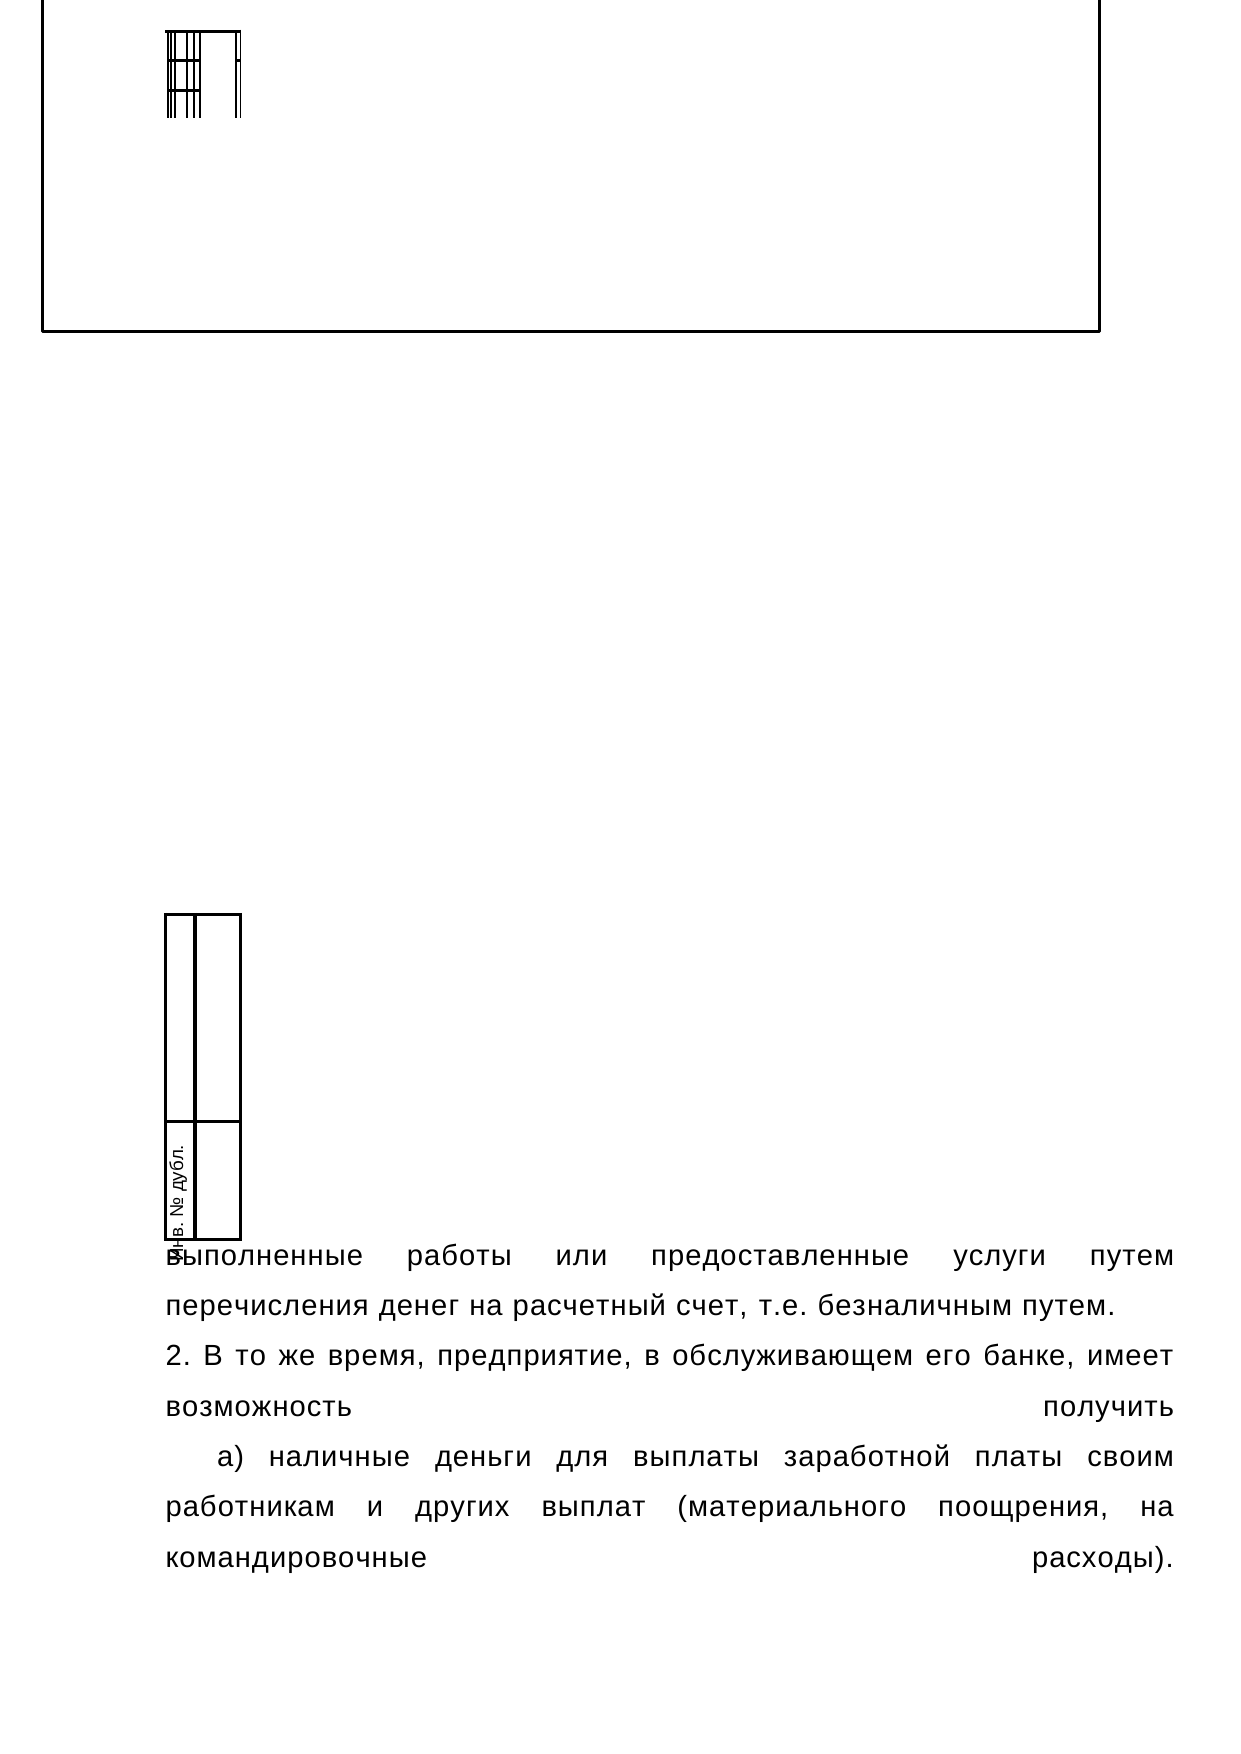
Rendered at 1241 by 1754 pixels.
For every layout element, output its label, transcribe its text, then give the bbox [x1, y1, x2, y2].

text 1. Предприятие получает выручку за реализованную продукцию, выполненные работы или предоставленные услуги путем перечисления денег на расчетный счет, <applet CODEBASE="../Applets" CODE="Glossary" WIDTH="24" HEIGHT="24" ALIGN="texttop"><param name="Image1" value="Images/Dynamik_True.GIF"><param name="Image2" value="Images/Dynamik_False.GIF"><param name="Sound" value="Sounds/Glossary/R_R.au"><param name="Sound_Length" value="18976"></applet>т.е. безналичным путем. [165, 1238, 1175, 1322]
text 2. В то же время, предприятие, в обслуживающем его банке, имеет возможность получить а) наличные деньги для выплаты заработной платы своим работникам и других выплат (материального поощрения, на командировочные расходы). б) наличные деньги на текущие потребности, хозяйственные расходы (эта сумма лимитируется банком). [165, 1338, 1175, 1573]
